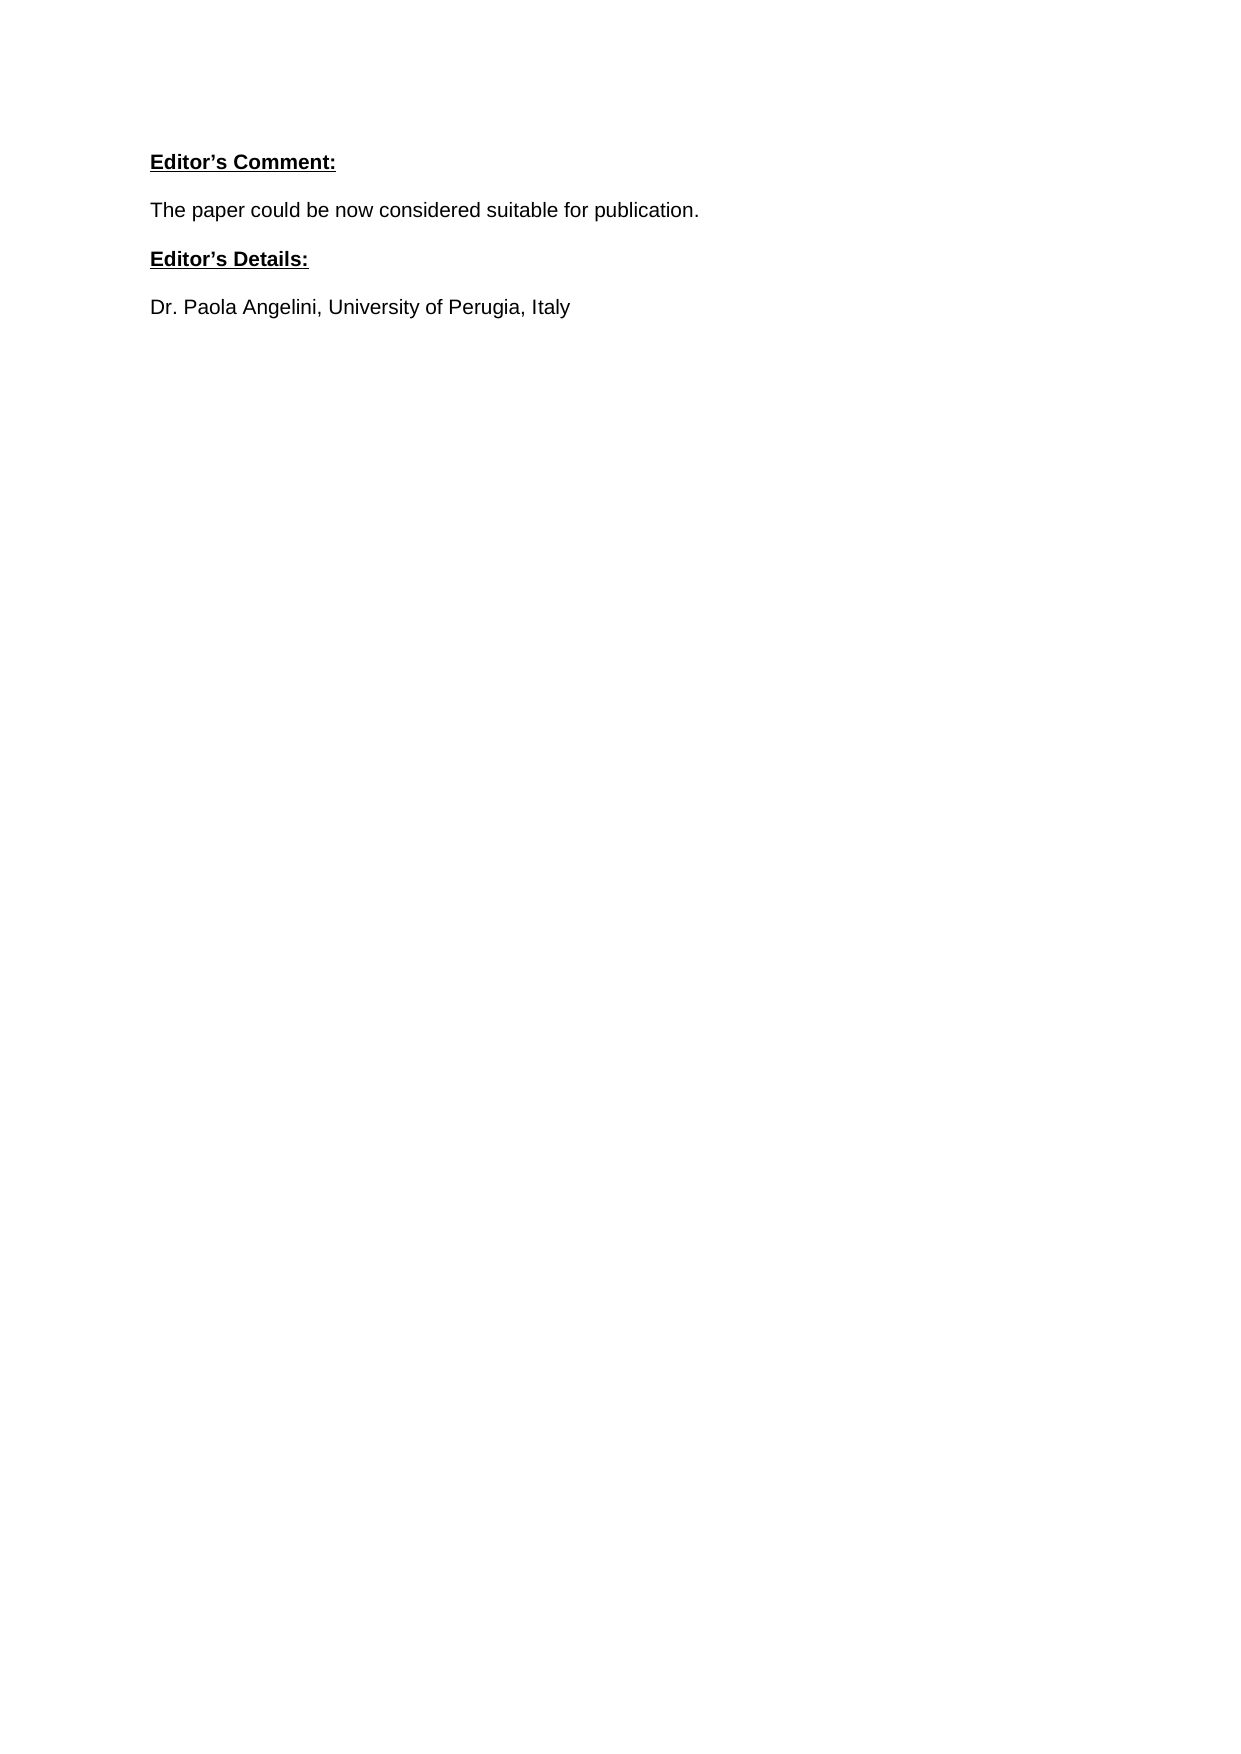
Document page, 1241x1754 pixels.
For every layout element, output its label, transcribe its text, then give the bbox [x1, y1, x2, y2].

text The paper could be now considered suitable for publication. [150, 198, 1090, 222]
text Dr. Paola Angelini, University of Perugia, Italy [150, 295, 1090, 319]
text Editor’s Comment: [150, 150, 1090, 174]
text Editor’s Details: [150, 247, 1090, 271]
